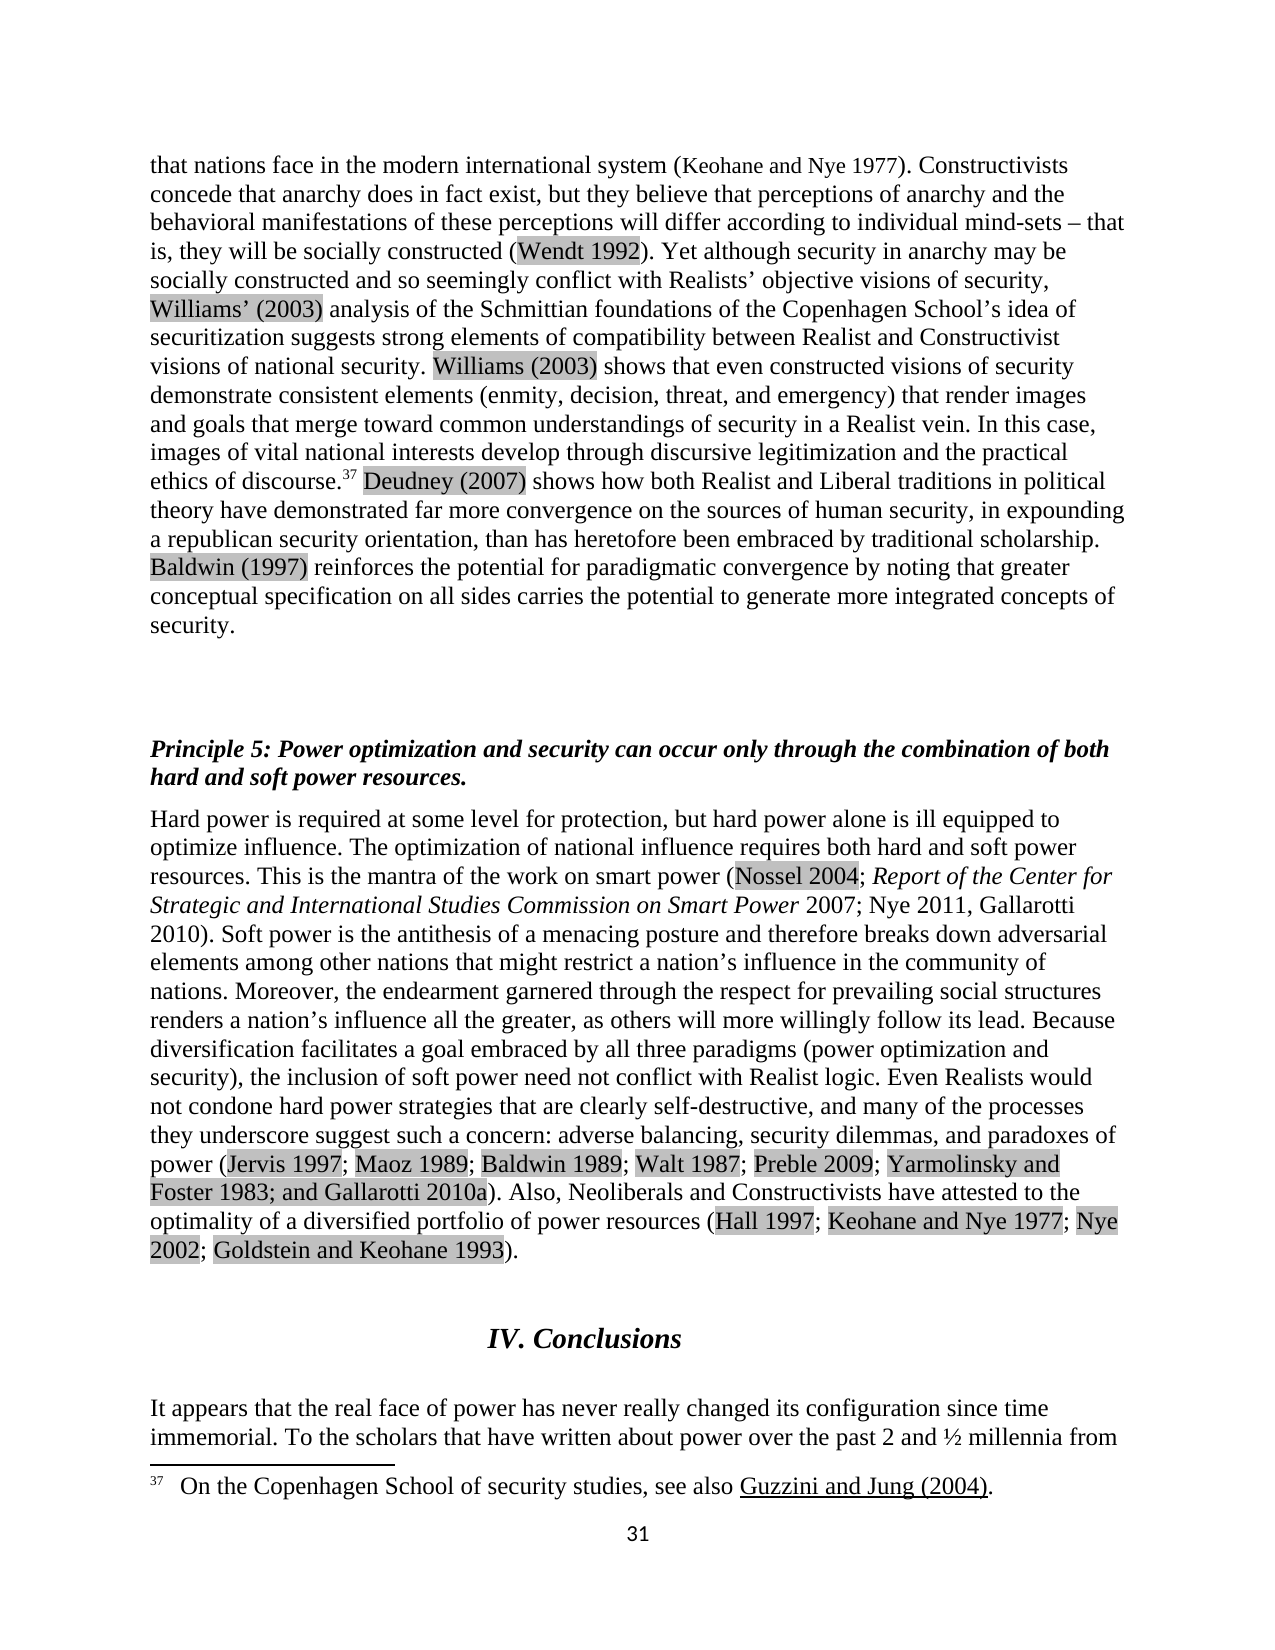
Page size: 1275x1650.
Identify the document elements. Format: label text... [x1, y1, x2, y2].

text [150, 150, 1125, 639]
text Hard power is required at some level for protection, but hard power alone is ill equipped to optimize influence. The optimization of national influence requires both hard and soft power resources. This is the mantra of the work on smart power (Nossel 2004; Report of the Center for Strategic and International Studies Commission on Smart Power 2007; Nye 2011, Gallarotti 2010). Soft power is the antithesis of a menacing posture and therefore breaks down adversarial elements among other nations that might restrict a nation’s influence in the community of nations. Moreover, the endearment garnered through the respect for prevailing social structures renders a nation’s influence all the greater, as others will more willingly follow its lead. Because diversification facilitates a goal embraced by all three paradigms (power optimization and security), the inclusion of soft power need not conflict with Realist logic. Even Realists would not condone hard power strategies that are clearly self-destructive, and many of the processes they underscore suggest such a concern: adverse balancing, security dilemmas, and paradoxes of power (Jervis 1997; Maoz 1989; Baldwin 1989; Walt 1987; Preble 2009; Yarmolinsky and Foster 1983; and Gallarotti 2010a). Also, Neoliberals and Constructivists have attested to the optimality of a diversified portfolio of power resources (Hall 1997; Keohane and Nye 1977; Nye 2002; Goldstein and Keohane 1993). [150, 804, 1125, 1264]
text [150, 1393, 1125, 1451]
list IV. Conclusions [487, 1321, 1125, 1354]
text Principle 5: Power optimization and security can occur only through the combination of both hard and soft power resources. [150, 734, 1125, 791]
